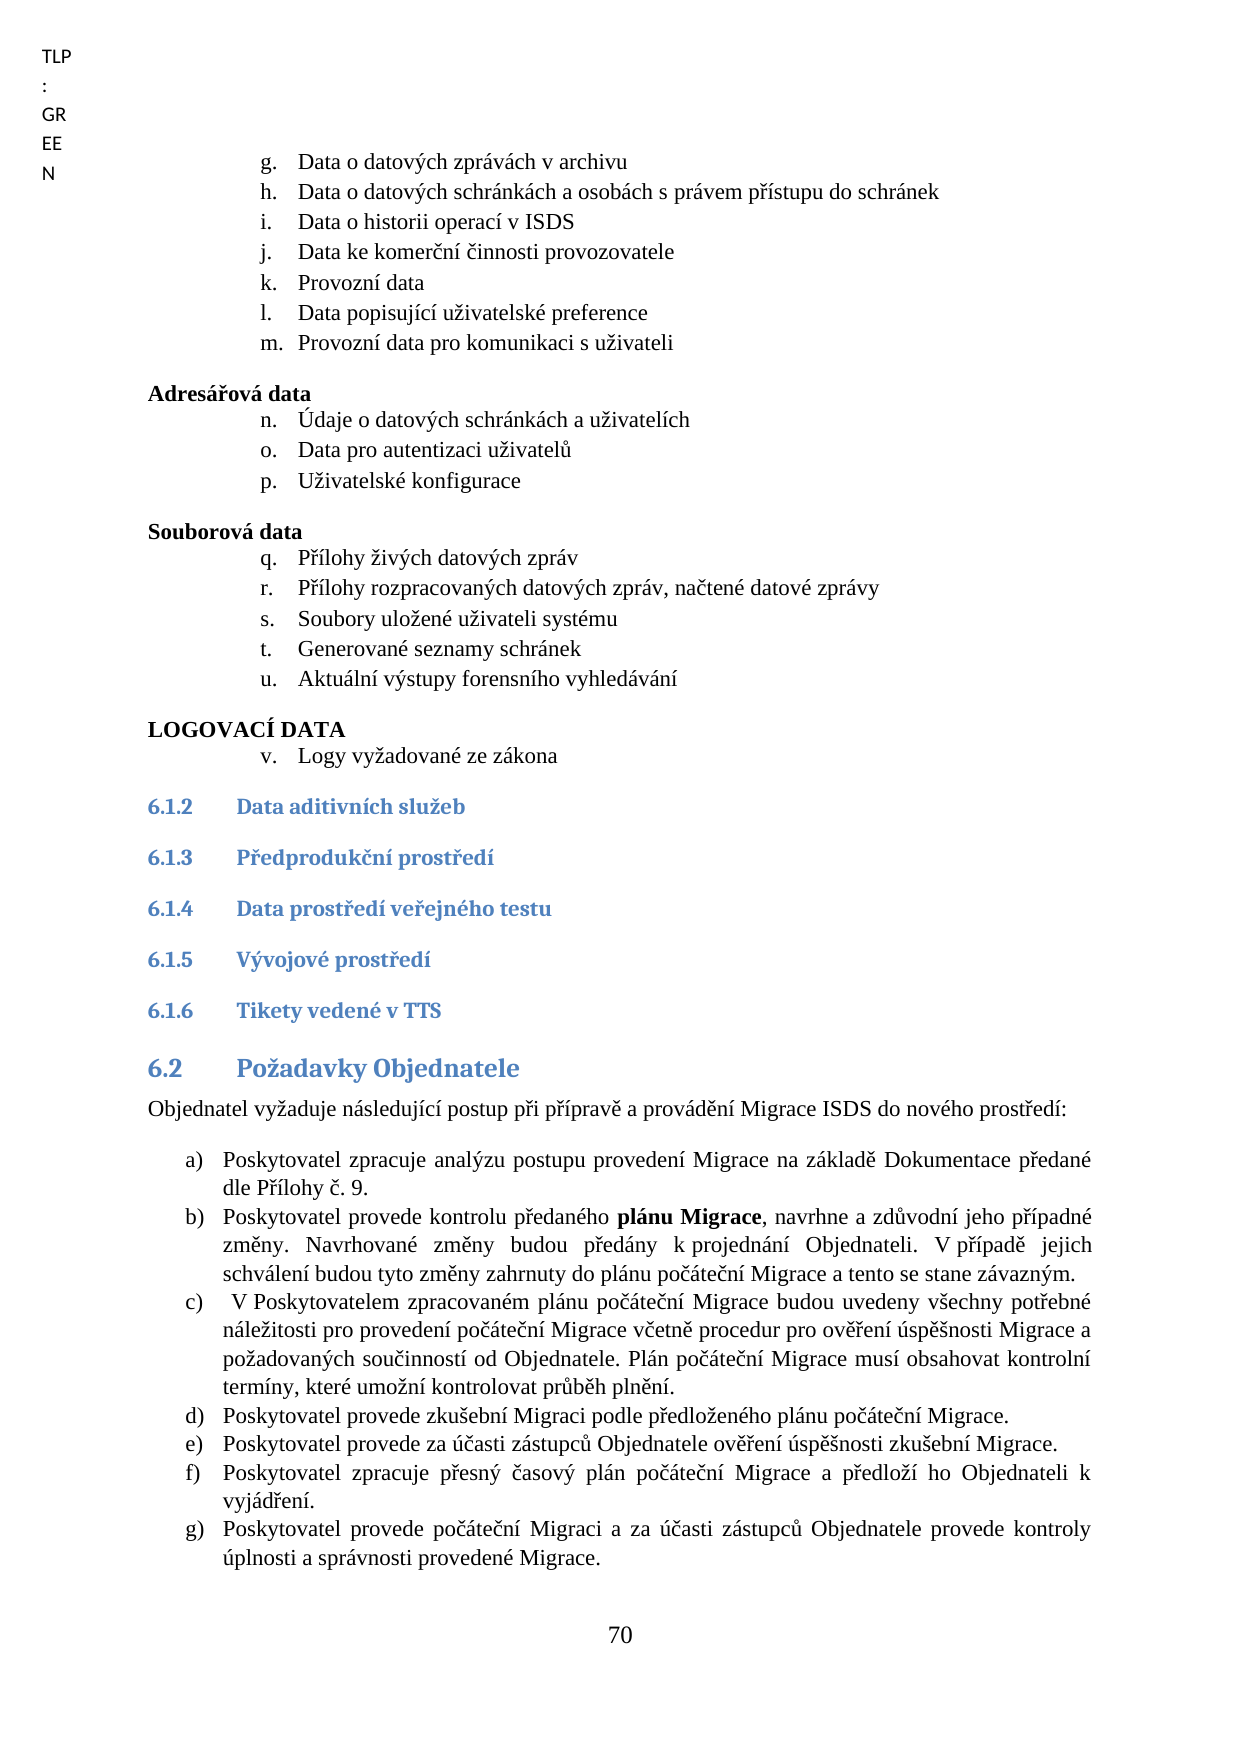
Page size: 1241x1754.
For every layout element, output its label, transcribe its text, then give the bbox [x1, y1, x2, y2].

list Provozní data [260, 268, 1092, 295]
list Uživatelské konfigurace [260, 467, 1092, 493]
list Přílohy živých datových zpráv [260, 544, 1092, 571]
subtitle Data aditivních služeb [148, 793, 1092, 820]
list Soubory uložené uživateli systému [260, 604, 1092, 631]
list Přílohy rozpracovaných datových zpráv, načtené datové zprávy [260, 574, 1092, 601]
list Poskytovatel zpracuje přesný časový plán počáteční Migrace a předloží ho Objednateli k vyjádření. [185, 1459, 1092, 1513]
text LOGOVACÍ DATA [148, 716, 1092, 742]
list Poskytovatel provede počáteční Migraci a za účasti zástupců Objednatele provede kontroly úplnosti a správnosti provedené Migrace. [185, 1516, 1092, 1570]
list Data o datových zprávách v archivu [260, 148, 1092, 174]
list V Poskytovatelem zpracovaném plánu počáteční Migrace budou uvedeny všechny potřebné náležitosti pro provedení počáteční Migrace včetně procedur pro ověření úspěšnosti Migrace a požadovaných součinností od Objednatele. Plán počáteční Migrace musí obsahovat kontrolní termíny, které umožní kontrolovat průběh plnění. [185, 1288, 1092, 1400]
subtitle Předprodukční prostředí [148, 844, 1092, 871]
list Aktuální výstupy forensního vyhledávání [260, 665, 1092, 691]
subtitle Požadavky Objednatele [148, 1053, 1092, 1084]
list Data pro autentizaci uživatelů [260, 437, 1092, 463]
list Logy vyžadované ze zákona [260, 742, 1092, 769]
list Generované seznamy schránek [260, 635, 1092, 661]
list Data o datových schránkách a osobách s právem přístupu do schránek [260, 178, 1092, 204]
list Poskytovatel zpracuje analýzu postupu provedení Migrace na základě Dokumentace předané dle Přílohy č. 9. [185, 1146, 1092, 1201]
list Data o historii operací v ISDS [260, 208, 1092, 234]
list Data ke komerční činnosti provozovatele [260, 238, 1092, 265]
list Údaje o datových schránkách a uživatelích [260, 406, 1092, 433]
list Poskytovatel provede zkušební Migraci podle předloženého plánu počáteční Migrace. [185, 1402, 1092, 1428]
list Provozní data pro komunikaci s uživateli [260, 329, 1092, 355]
text Objednatel vyžaduje následující postup při přípravě a provádění Migrace ISDS do nového prostředí: [148, 1095, 1092, 1121]
subtitle Vývojové prostředí [148, 947, 1092, 973]
subtitle Data prostředí veřejného testu [148, 896, 1092, 922]
subtitle Tikety vedené v TTS [148, 998, 1092, 1024]
text Souborová data [148, 518, 1092, 544]
list Poskytovatel provede za účasti zástupců Objednatele ověření úspěšnosti zkušební Migrace. [185, 1430, 1092, 1457]
list Data popisující uživatelské preference [260, 299, 1092, 325]
text Adresářová data [148, 380, 1092, 406]
list Poskytovatel provede kontrolu předaného plánu Migrace, navrhne a zdůvodní jeho případné změny. Navrhované změny budou předány k projednání Objednateli. V případě jejich schválení budou tyto změny zahrnuty do plánu počáteční Migrace a tento se stane závazným. [185, 1203, 1092, 1286]
